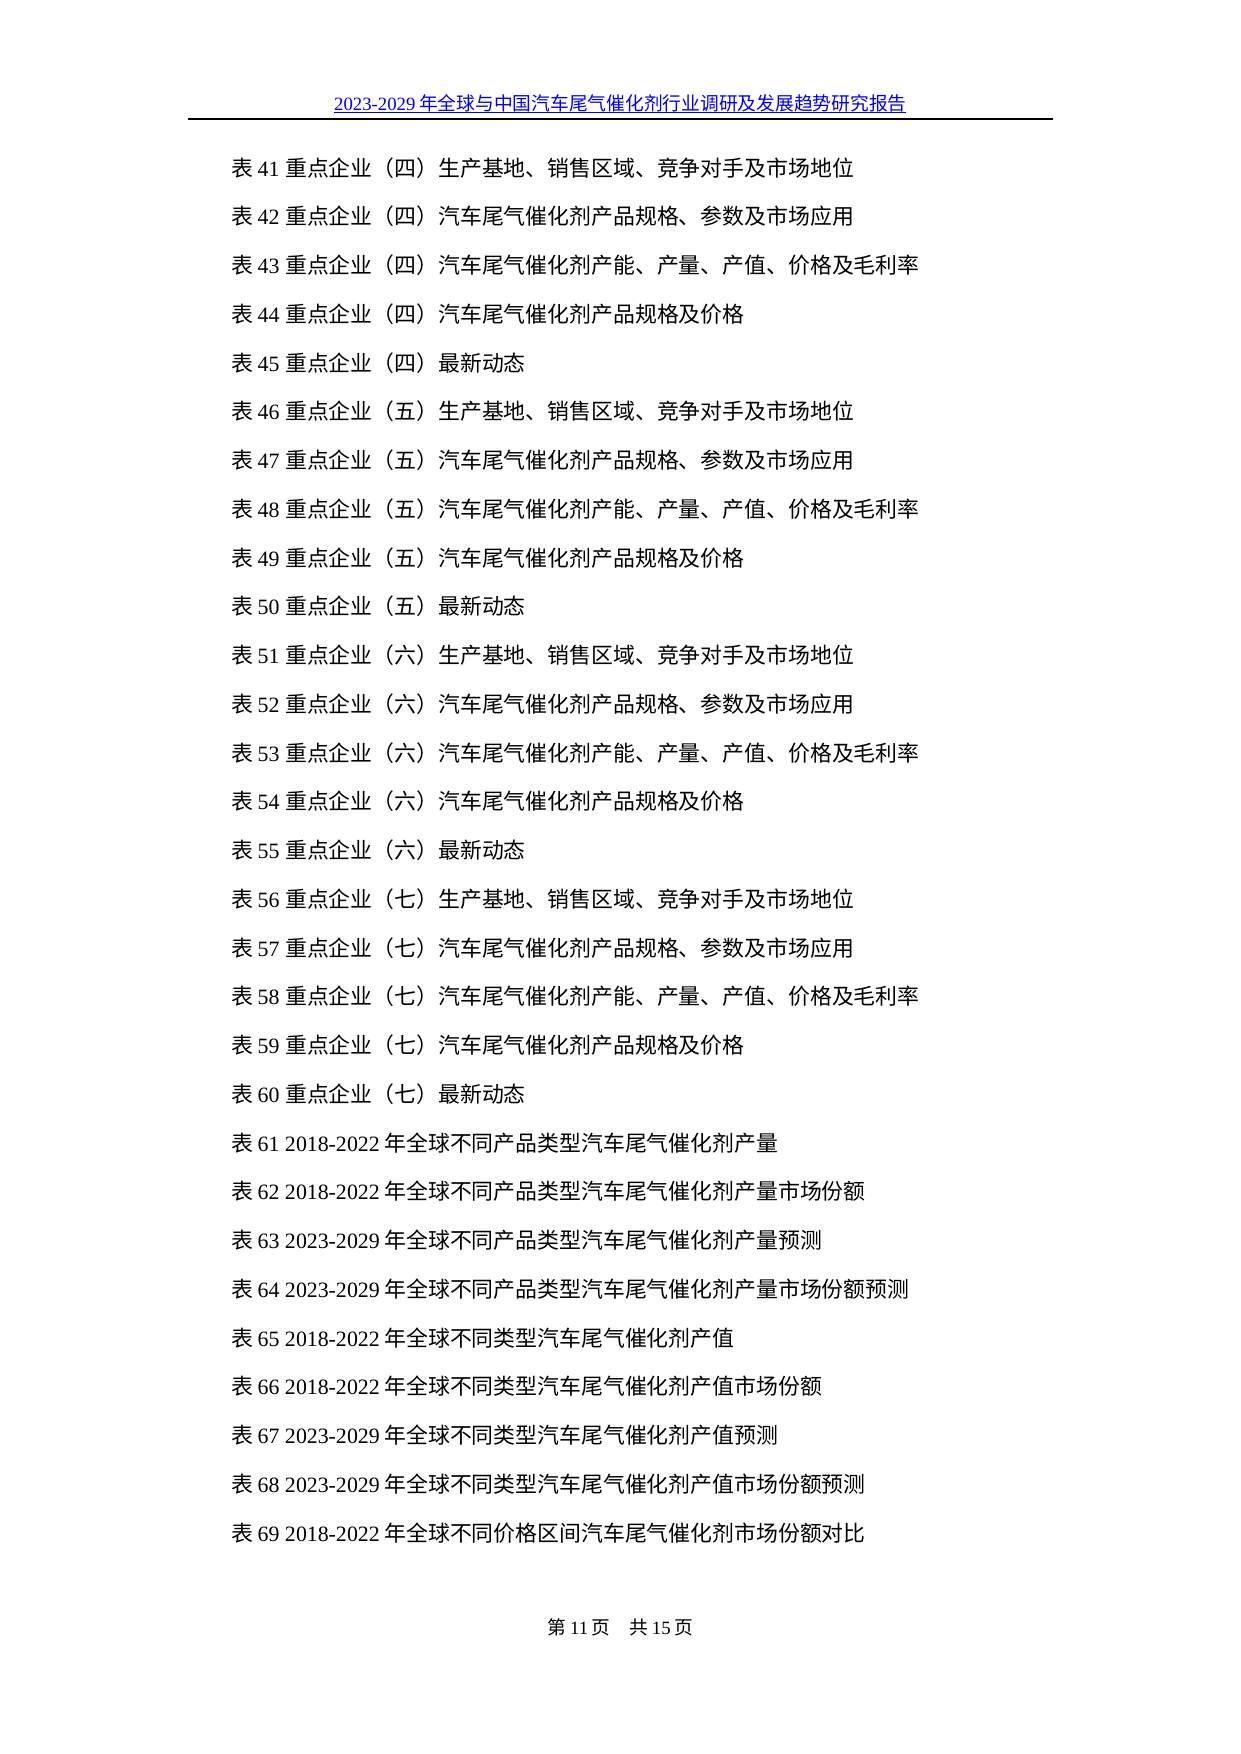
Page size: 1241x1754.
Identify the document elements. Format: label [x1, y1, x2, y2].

text [187, 150, 1053, 1548]
